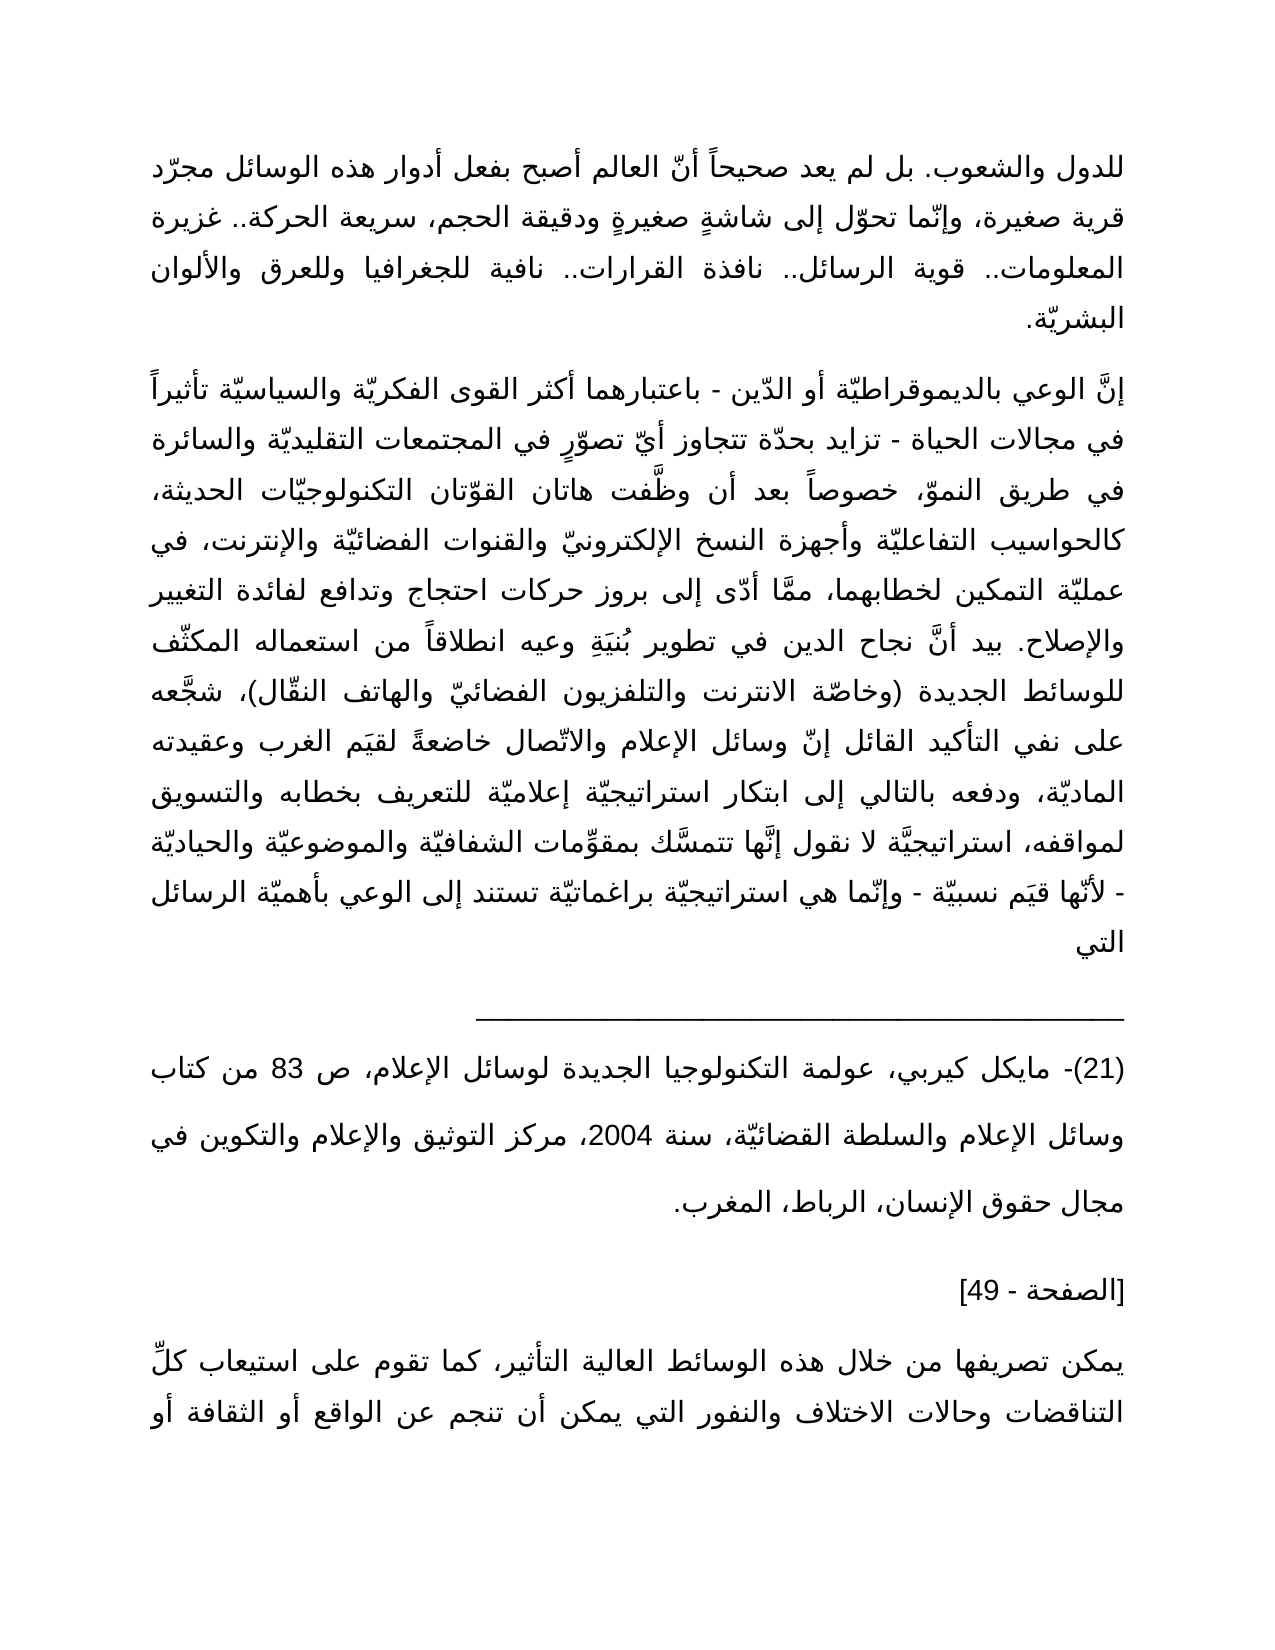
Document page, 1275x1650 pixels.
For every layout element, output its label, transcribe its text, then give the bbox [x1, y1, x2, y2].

text ________________________________________ [150, 988, 1125, 1022]
text [الصفحة - 49] [150, 1273, 1125, 1307]
text (21)- مايكل كيربي، عولمة التكنولوجيا الجديدة لوسائل الإعلام، ص 83 من كتاب وسائل الإعلام والسلطة القضائيّة، سنة 2004، مركز التوثيق والإعلام والتكوين في مجال حقوق الإنسان، الرباط، المغرب. [150, 1051, 1125, 1219]
text إنَّ الوعي بالديموقراطيّة أو الدّين - باعتبارهما أكثر القوى الفكريّة والسياسيّة تأثيراً في مجالات الحياة - تزايد بحدّة تتجاوز أيّ تصوّرٍ في المجتمعات التقليديّة والسائرة في طريق النموّ، خصوصاً بعد أن وظَّفت هاتان القوّتان التكنولوجيّات الحديثة، كالحواسيب التفاعليّة وأجهزة النسخ الإلكترونيّ والقنوات الفضائيّة والإنترنت، في عمليّة التمكين لخطابهما، ممَّا أدّى إلى بروز حركات احتجاج وتدافع لفائدة التغيير والإصلاح. بيد أنَّ نجاح الدين في تطوير بُنيَةِ وعيه انطلاقاً من استعماله المكثّف للوسائط الجديدة (وخاصّة الانترنت والتلفزيون الفضائيّ والهاتف النقّال)، شجَّعه على نفي التأكيد القائل إنّ وسائل الإعلام والاتّصال خاضعةً لقيَم الغرب وعقيدته الماديّة، ودفعه بالتالي إلى ابتكار استراتيجيّة إعلاميّة للتعريف بخطابه والتسويق لمواقفه، استراتيجيَّة لا نقول إنَّها تتمسَّك بمقوِّمات الشفافيّة والموضوعيّة والحياديّة - لأنّها قيَم نسبيّة - وإنّما هي استراتيجيّة براغماتيّة تستند إلى الوعي بأهميّة الرسائل التي [150, 372, 1125, 959]
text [150, 1344, 1125, 1428]
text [150, 150, 1125, 334]
